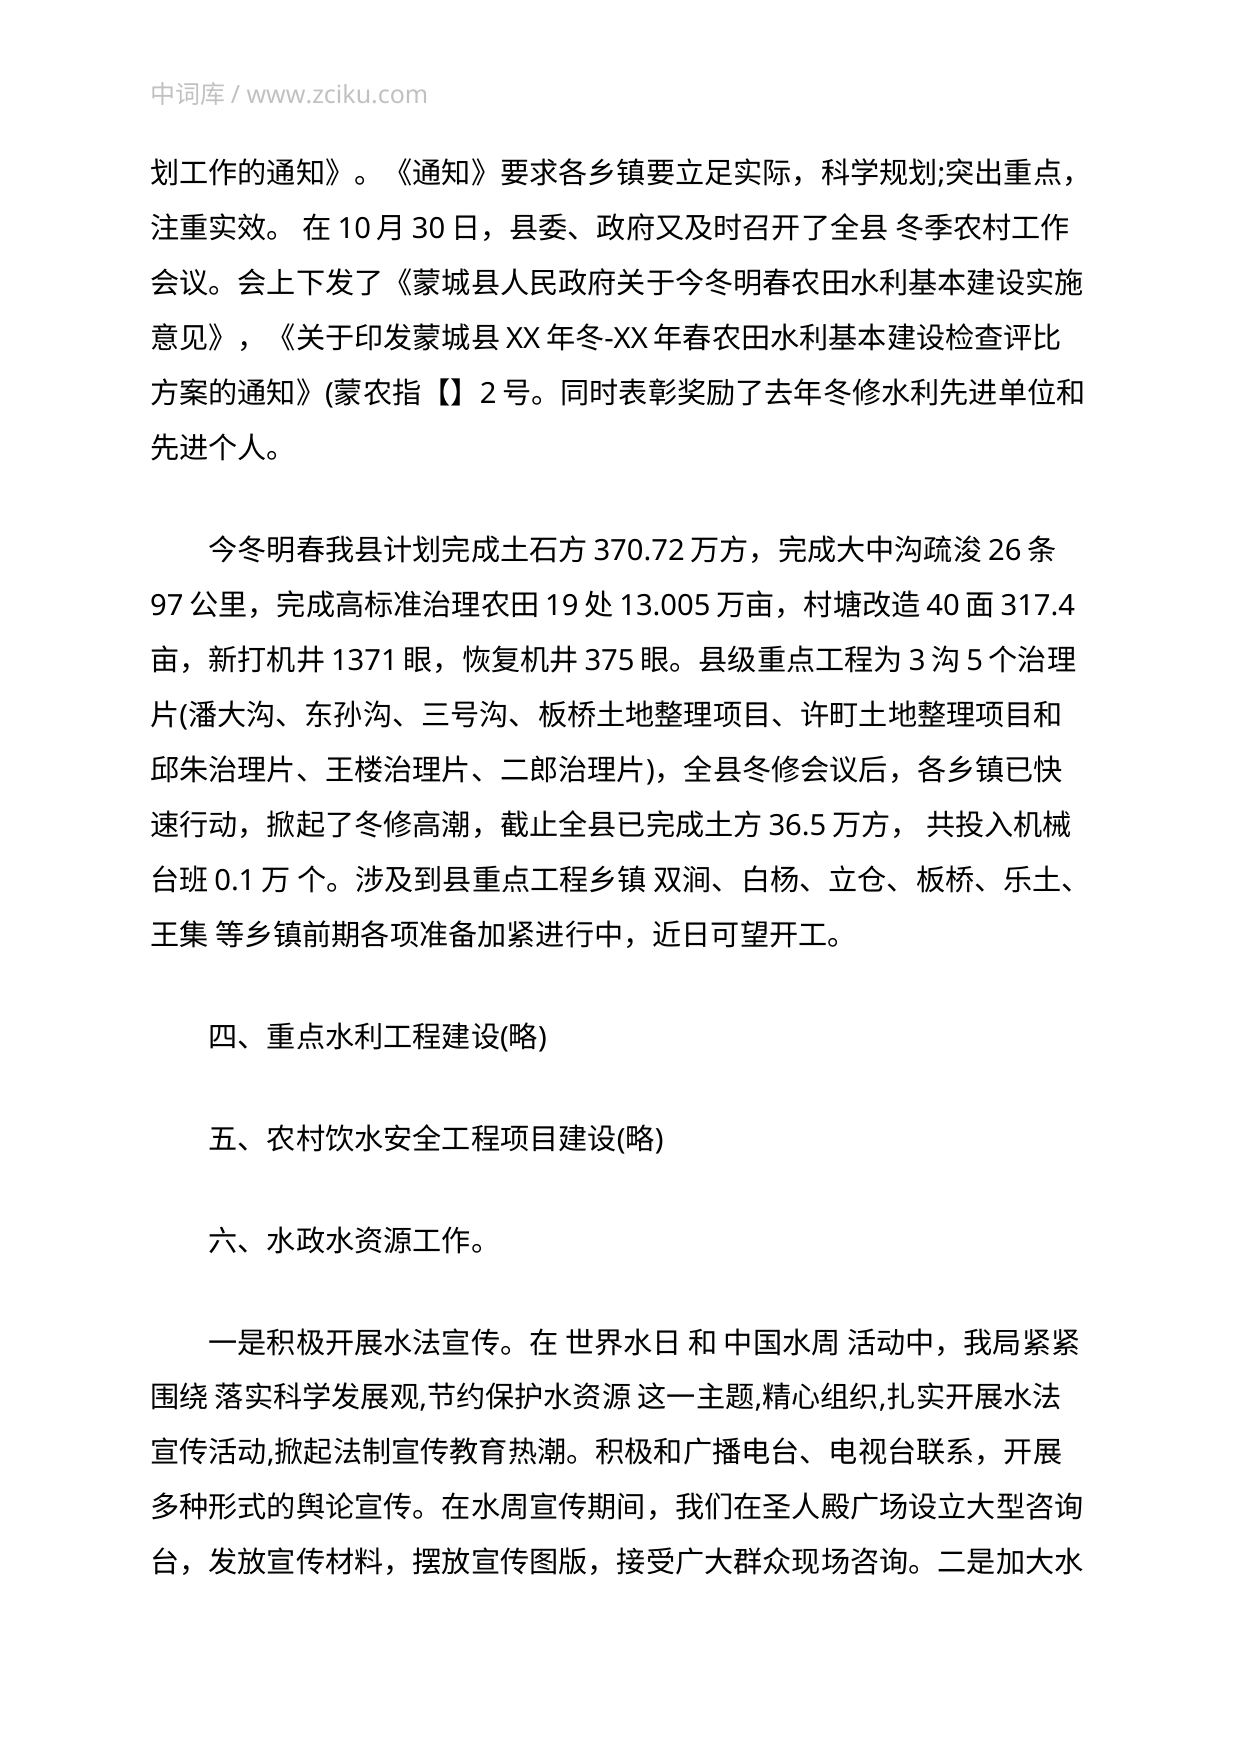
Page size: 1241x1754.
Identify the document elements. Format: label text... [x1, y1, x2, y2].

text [150, 150, 1090, 467]
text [150, 1319, 1090, 1581]
text 五、农村饮水安全工程项目建设(略) [150, 1115, 1090, 1158]
text 四、重点水利工程建设(略) [150, 1013, 1090, 1056]
text 今冬明春我县计划完成土石方370.72万方，完成大中沟疏浚26条97公里，完成高标准治理农田19处13.005万亩，村塘改造40面317.4亩，新打机井1371眼，恢复机井375眼。县级重点工程为3沟5个治理片(潘大沟、东孙沟、三号沟、板桥土地整理项目、许町土地整理项目和邱朱治理片、王楼治理片、二郎治理片)，全县冬修会议后，各乡镇已快速行动，掀起了冬修高潮，截止全县已完成土方36.5万方， 共投入机械台班0.1万 个。涉及到县重点工程乡镇 双涧、白杨、立仓、板桥、乐土、王集 等乡镇前期各项准备加紧进行中，近日可望开工。 [150, 527, 1090, 954]
text 六、水政水资源工作。 [150, 1217, 1090, 1260]
